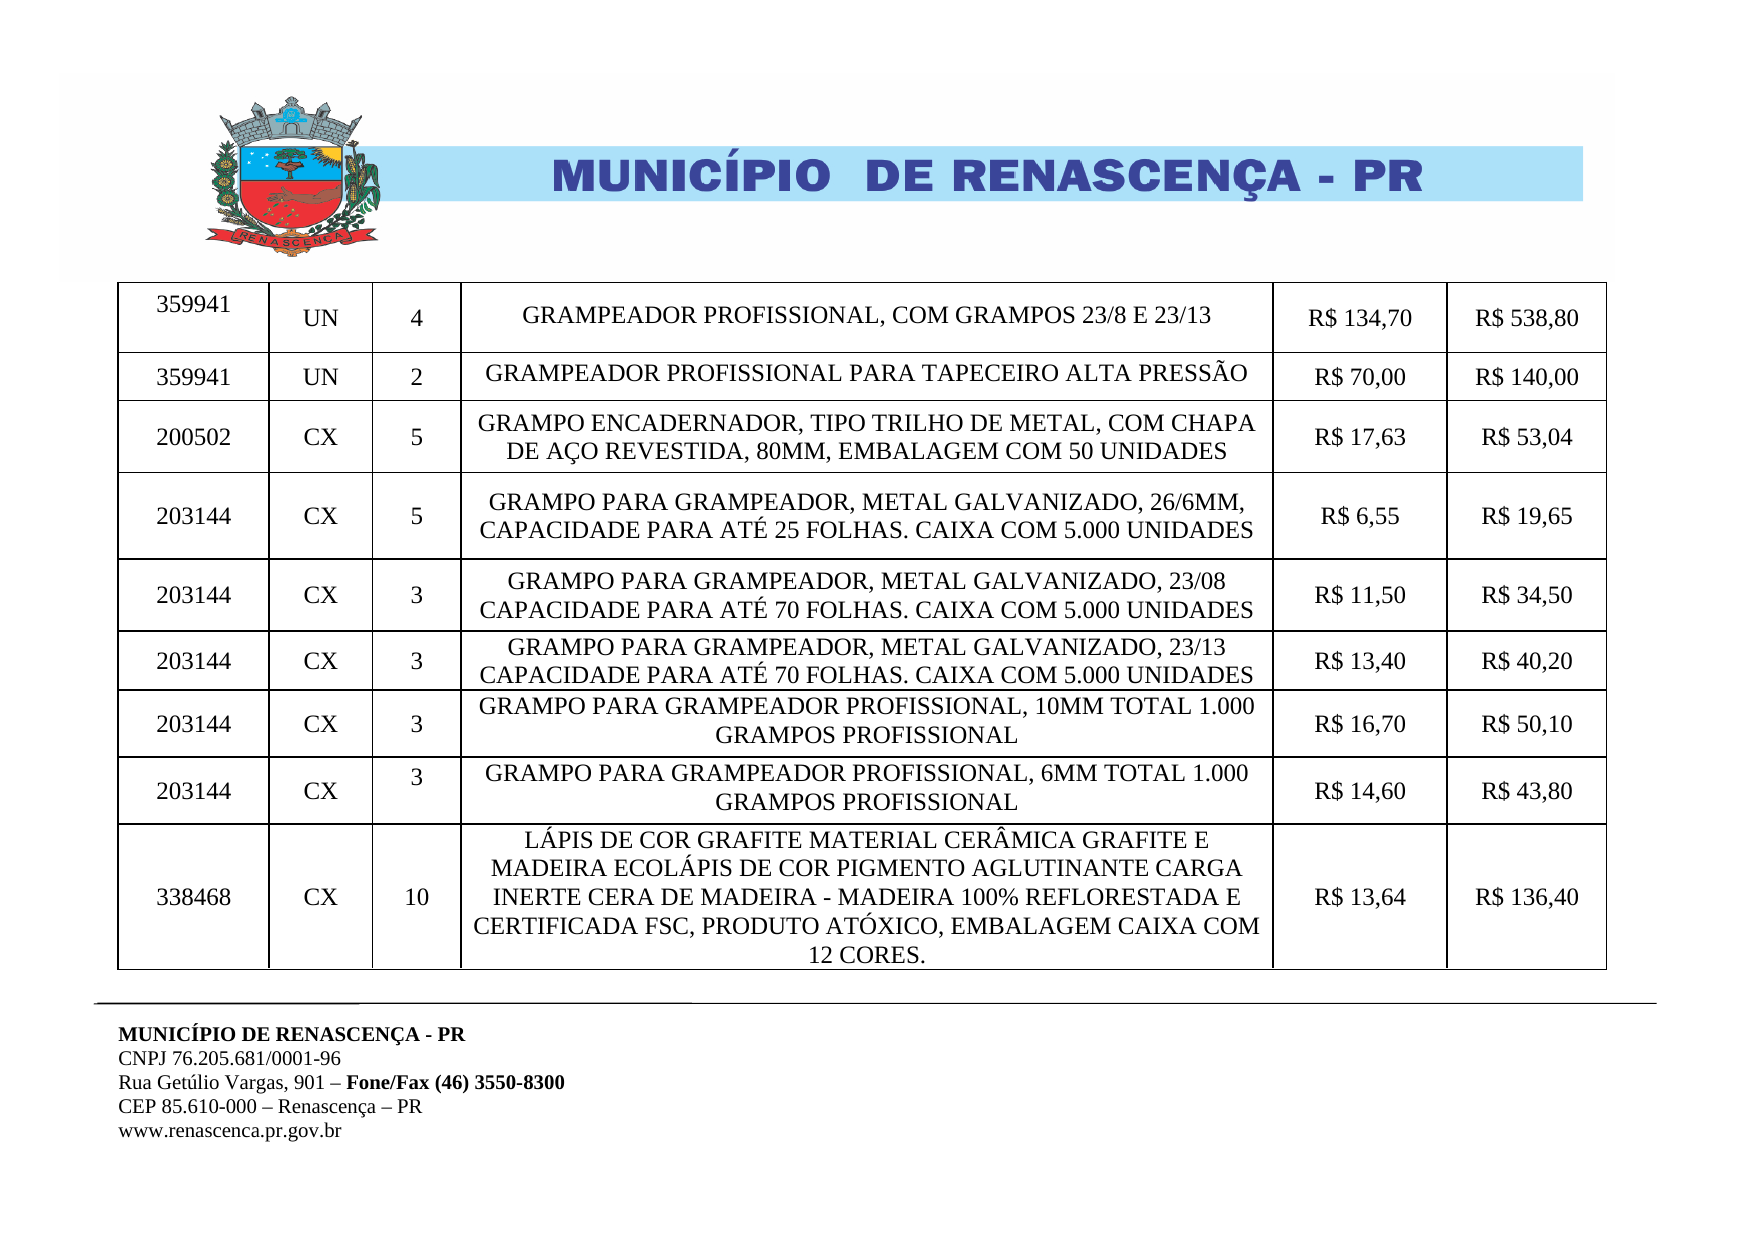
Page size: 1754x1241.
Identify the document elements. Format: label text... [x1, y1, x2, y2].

table_cell GRAMPEADOR PROFISSIONAL PARA TAPECEIRO ALTA PRESSÃO [462, 353, 1272, 399]
table_cell GRAMPO ENCADERNADOR, TIPO TRILHO DE METAL, COM CHAPA DE AÇO REVESTIDA, 80MM, EMBALAGEM COM 50 UNIDADES [462, 401, 1272, 472]
table_cell CX [270, 691, 372, 756]
picture [58, 73, 1616, 282]
table_cell LÁPIS DE COR GRAFITE MATERIAL CERÂMICA GRAFITE E MADEIRA ECOLÁPIS DE COR PIGMENTO AGLUTINANTE CARGA INERTE CERA DE MADEIRA - MADEIRA 100% REFLORESTADA E CERTIFICADA FSC, PRODUTO ATÓXICO, EMBALAGEM CAIXA COM 12 CORES. [462, 825, 1272, 968]
table_cell 3 [373, 560, 460, 630]
table_cell R$ 53,04 [1448, 401, 1606, 472]
table_cell R$ 13,64 [1274, 825, 1446, 968]
table_cell R$ 40,20 [1448, 632, 1606, 689]
table_cell R$ 11,50 [1274, 560, 1446, 630]
table_cell R$ 17,63 [1274, 401, 1446, 472]
table_cell 203144 [119, 473, 268, 558]
table_cell R$ 6,55 [1274, 473, 1446, 558]
table_cell R$ 136,40 [1448, 825, 1606, 968]
table_cell R$ 134,70 [1274, 283, 1446, 352]
table_cell 3 [373, 691, 460, 756]
table_cell 203144 [119, 632, 268, 689]
table_cell GRAMPO PARA GRAMPEADOR PROFISSIONAL, 6MM TOTAL 1.000 GRAMPOS PROFISSIONAL [462, 758, 1272, 823]
table_cell CX [270, 401, 372, 472]
table_cell 338468 [119, 825, 268, 968]
table_cell UN [270, 353, 372, 399]
table_cell R$ 70,00 [1274, 353, 1446, 399]
table_cell UN [270, 283, 372, 352]
table_cell CX [270, 632, 372, 689]
table_cell R$ 34,50 [1448, 560, 1606, 630]
table_cell 359941 [119, 353, 268, 399]
table_cell CX [270, 560, 372, 630]
table_cell 5 [373, 473, 460, 558]
table_cell R$ 13,40 [1274, 632, 1446, 689]
table_cell 200502 [119, 401, 268, 472]
table_cell GRAMPO PARA GRAMPEADOR PROFISSIONAL, 10MM TOTAL 1.000 GRAMPOS PROFISSIONAL [462, 691, 1272, 756]
table_cell GRAMPEADOR PROFISSIONAL, COM GRAMPOS 23/8 E 23/13 [462, 283, 1272, 352]
table_cell R$ 19,65 [1448, 473, 1606, 558]
table_cell 203144 [119, 560, 268, 630]
table_cell 5 [373, 401, 460, 472]
table_cell CX [270, 825, 372, 968]
table_cell 4 [373, 283, 460, 352]
table_cell 203144 [119, 758, 268, 823]
table_cell R$ 50,10 [1448, 691, 1606, 756]
table_cell R$ 43,80 [1448, 758, 1606, 823]
table_cell 203144 [119, 691, 268, 756]
table_cell 10 [373, 825, 460, 968]
table_cell GRAMPO PARA GRAMPEADOR, METAL GALVANIZADO, 26/6MM, CAPACIDADE PARA ATÉ 25 FOLHAS. CAIXA COM 5.000 UNIDADES [462, 473, 1272, 558]
table_cell R$ 538,80 [1448, 283, 1606, 352]
table_cell CX [270, 758, 372, 823]
table_cell R$ 16,70 [1274, 691, 1446, 756]
table_cell R$ 140,00 [1448, 353, 1606, 399]
table_cell CX [270, 473, 372, 558]
table_cell 2 [373, 353, 460, 399]
table_cell GRAMPO PARA GRAMPEADOR, METAL GALVANIZADO, 23/13 CAPACIDADE PARA ATÉ 70 FOLHAS. CAIXA COM 5.000 UNIDADES [462, 632, 1272, 689]
table_cell R$ 14,60 [1274, 758, 1446, 823]
table_cell 3 [373, 632, 460, 689]
table_cell GRAMPO PARA GRAMPEADOR, METAL GALVANIZADO, 23/08 CAPACIDADE PARA ATÉ 70 FOLHAS. CAIXA COM 5.000 UNIDADES [462, 560, 1272, 630]
table_cell 359941 [119, 283, 268, 352]
table_cell 3 [373, 758, 460, 823]
